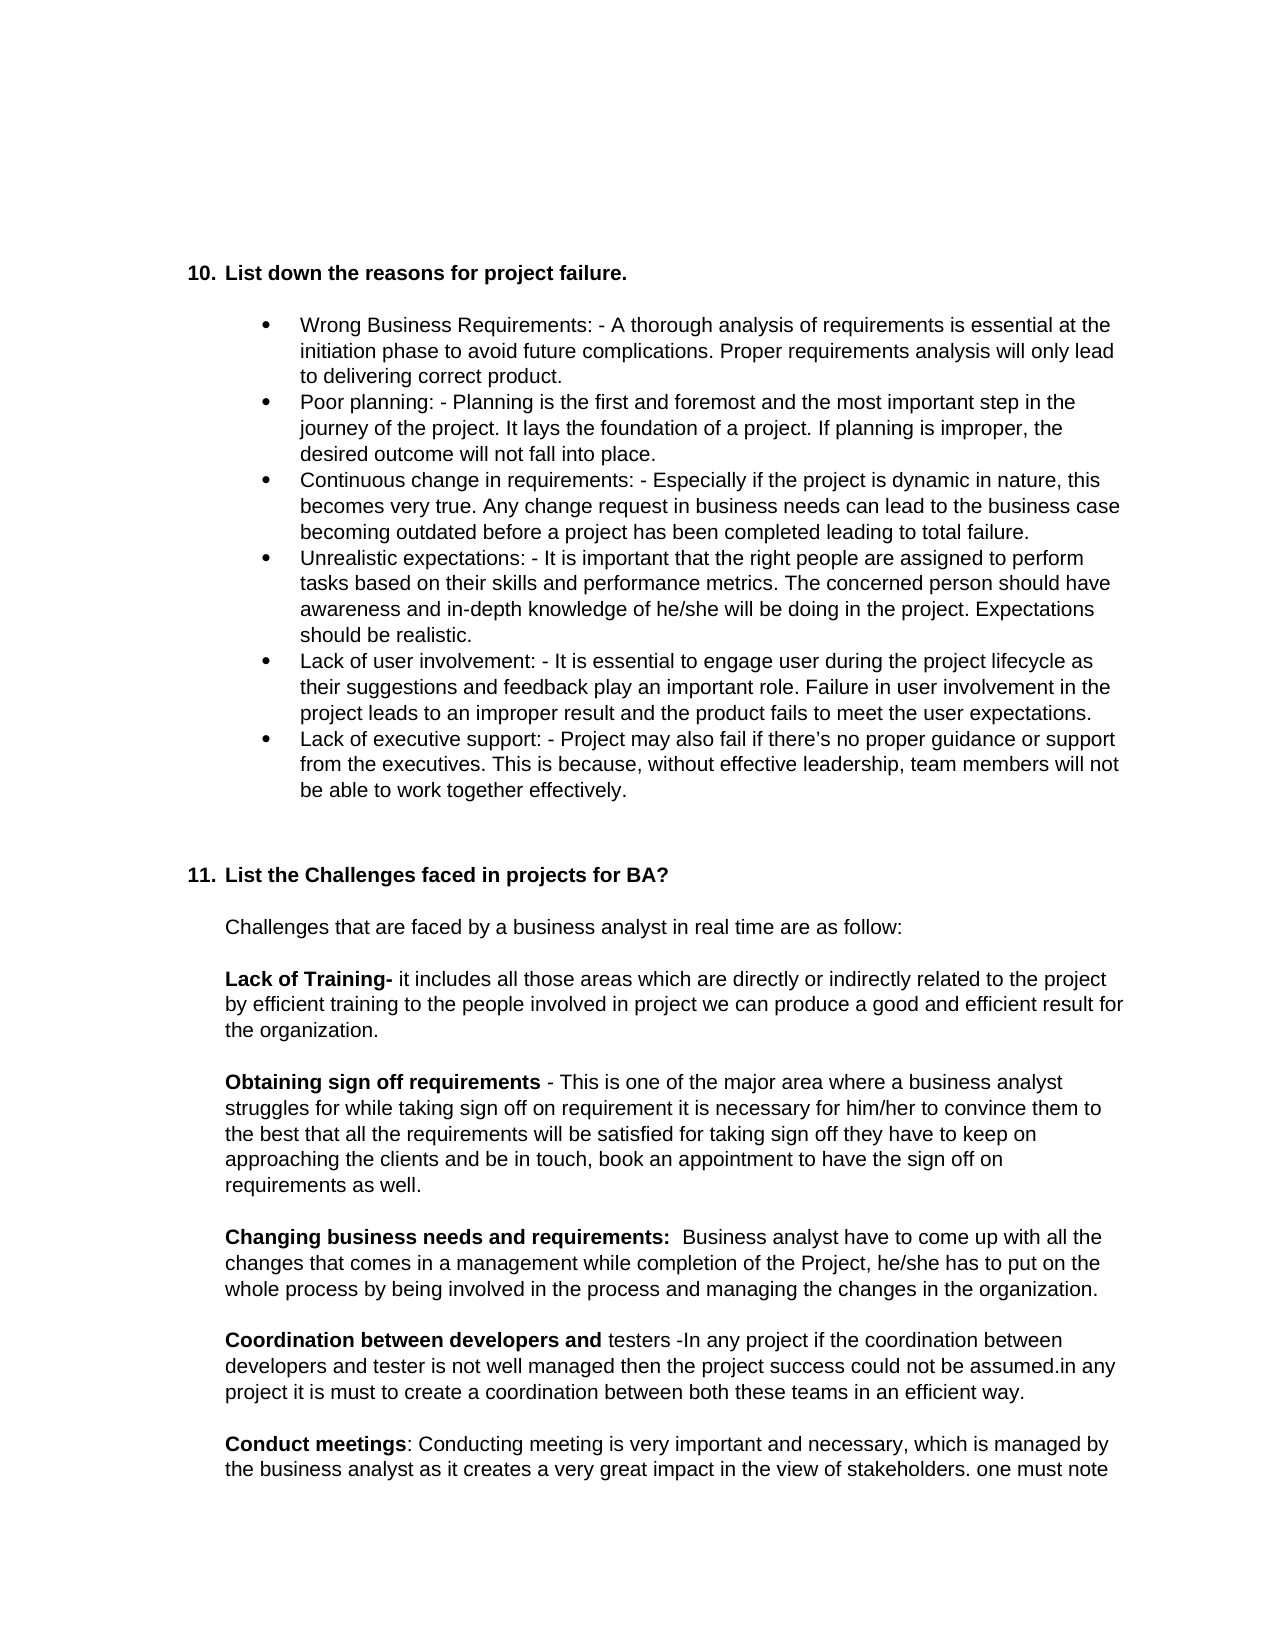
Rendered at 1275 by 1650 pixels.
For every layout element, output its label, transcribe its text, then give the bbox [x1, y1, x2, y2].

list Changing business needs and requirements: Business analyst have to come up with all the changes that comes in a management while completion of the Project, he/she has to put on the whole process by being involved in the process and managing the changes in the organization. [225, 1225, 1125, 1300]
list Lack of user involvement: - It is essential to engage user during the project lifecycle as their suggestions and feedback play an important role. Failure in user involvement in the project leads to an improper result and the product fails to meet the user expectations. [262, 649, 1125, 724]
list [225, 1431, 1125, 1481]
list Obtaining sign off requirements - This is one of the major area where a business analyst struggles for while taking sign off on requirement it is necessary for him/her to convince them to the best that all the requirements will be satisfied for taking sign off they have to keep on approaching the clients and be in touch, book an appointment to have the sign off on requirements as well. [225, 1070, 1125, 1197]
list Poor planning: - Planning is the first and foremost and the most important step in the journey of the project. It lays the foundation of a project. If planning is improper, the desired outcome will not fall into place. [262, 390, 1125, 466]
list List down the reasons for project failure. [187, 261, 1125, 285]
list Unrealistic expectations: - It is important that the right people are assigned to perform tasks based on their skills and performance metrics. The concerned person should have awareness and in-depth knowledge of he/she will be doing in the project. Expectations should be realistic. [262, 545, 1125, 647]
list Lack of executive support: - Project may also fail if there’s no proper guidance or support from the executives. This is because, without effective leadership, team members will not be able to work together effectively. [262, 726, 1125, 802]
list List the Challenges faced in projects for BA? [187, 863, 1125, 887]
list Lack of Training- it includes all those areas which are directly or indirectly related to the project by efficient training to the people involved in project we can produce a good and efficient result for the organization. [225, 966, 1125, 1042]
list Wrong Business Requirements: - A thorough analysis of requirements is essential at the initiation phase to avoid future complications. Proper requirements analysis will only lead to delivering correct product. [262, 312, 1125, 388]
list Coordination between developers and testers -In any project if the coordination between developers and tester is not well managed then the project success could not be assumed.in any project it is must to create a coordination between both these teams in an efficient way. [225, 1328, 1125, 1404]
list Challenges that are faced by a business analyst in real time are as follow: [225, 915, 1125, 939]
list Continuous change in requirements: - Especially if the project is dynamic in nature, this becomes very true. Any change request in business needs can lead to the business case becoming outdated before a project has been completed leading to total failure. [262, 468, 1125, 543]
